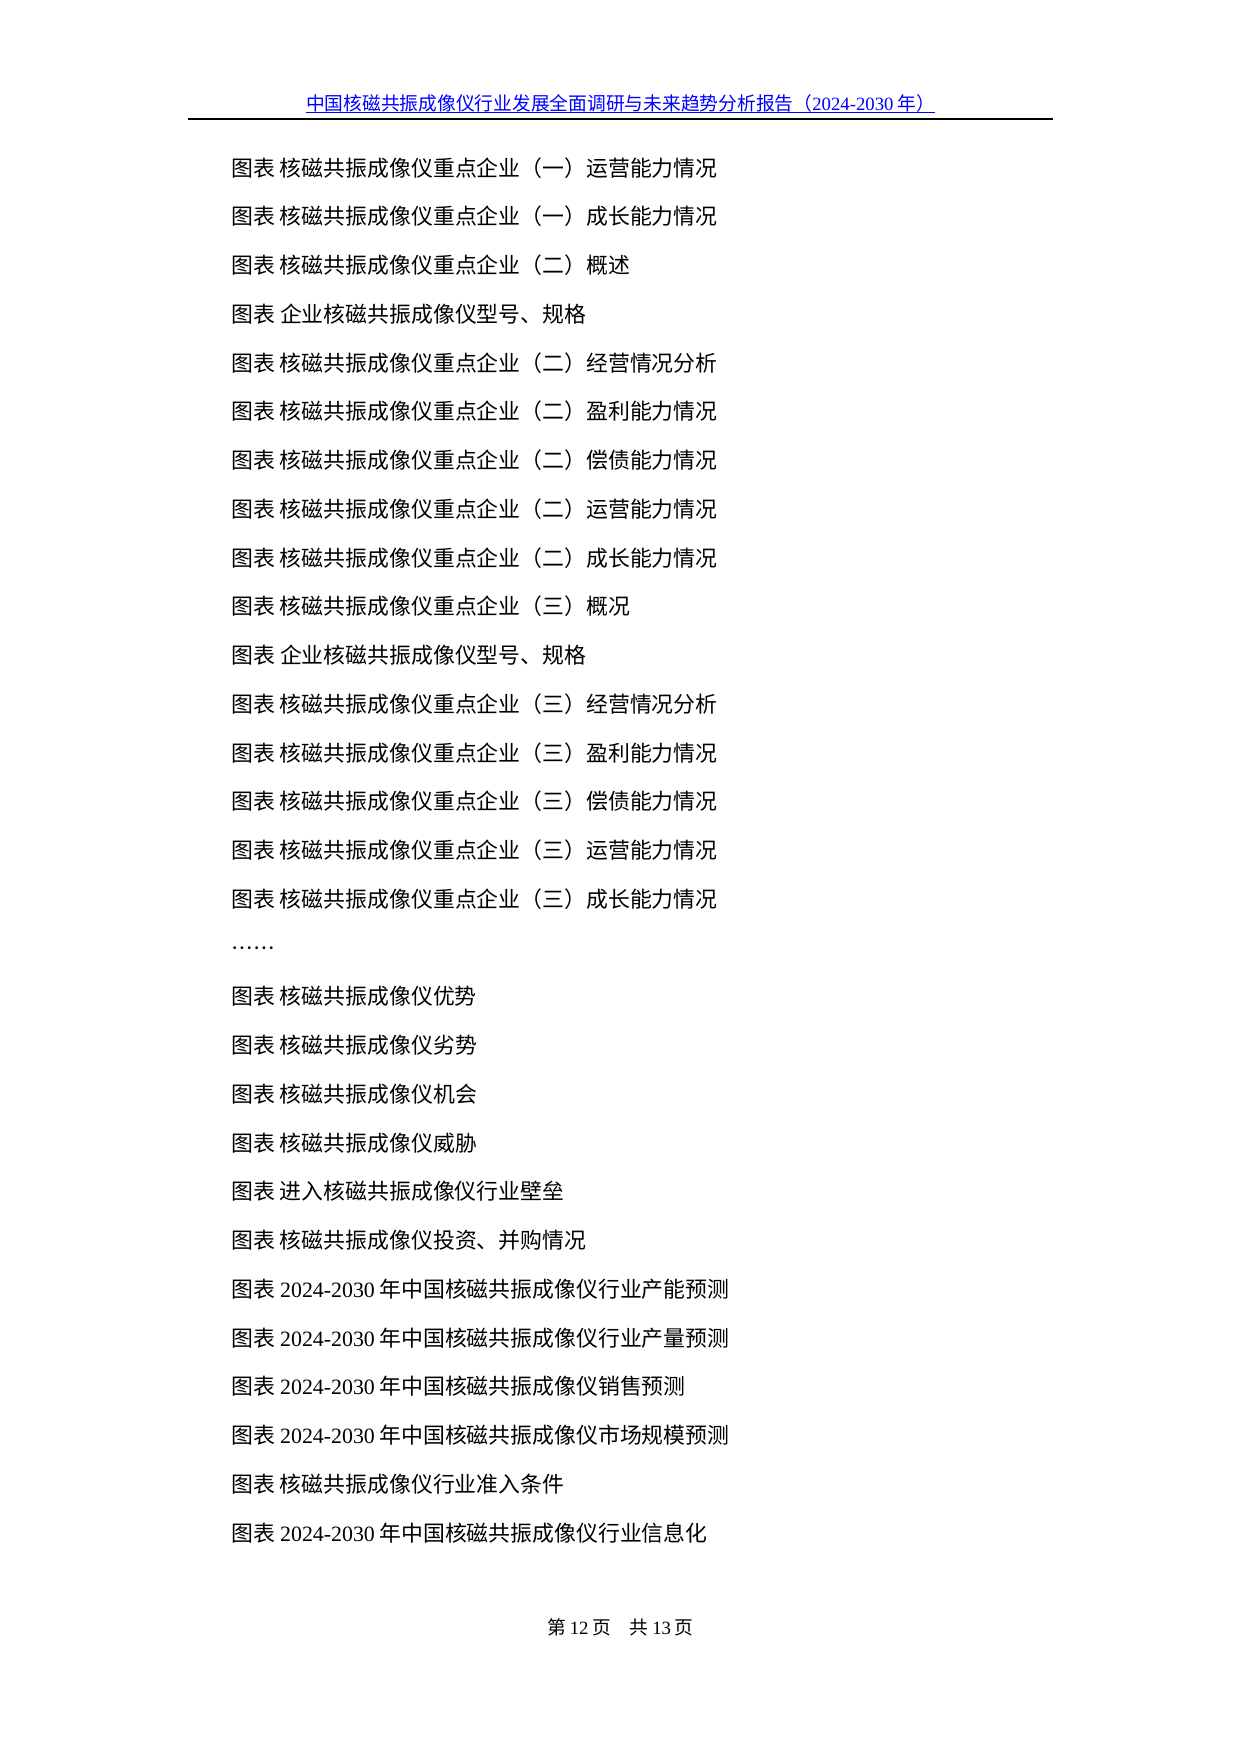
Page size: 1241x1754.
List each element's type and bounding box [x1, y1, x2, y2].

text [187, 150, 1053, 1548]
